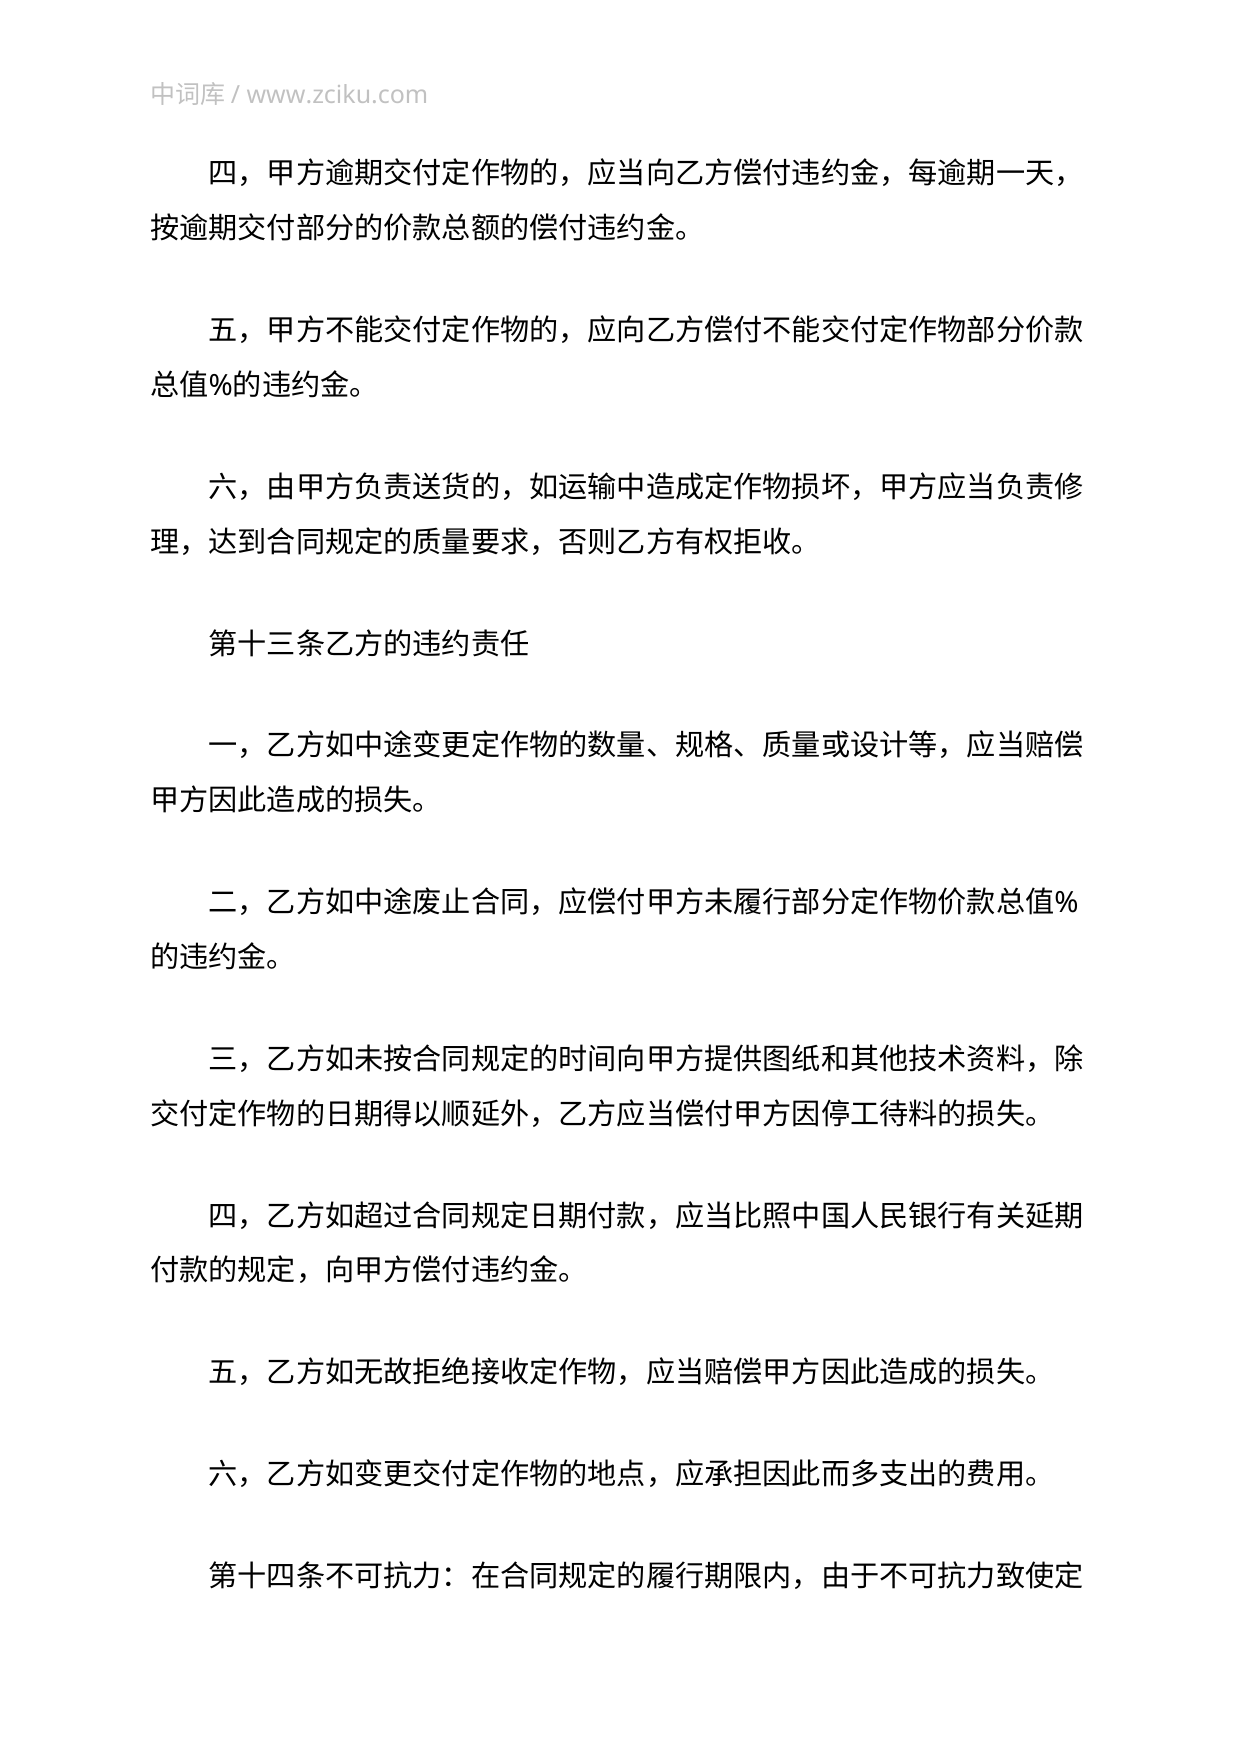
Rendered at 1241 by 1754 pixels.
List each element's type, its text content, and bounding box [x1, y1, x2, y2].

text 五，甲方不能交付定作物的，应向乙方偿付不能交付定作物部分价款总值%的违约金。 [150, 307, 1090, 404]
text 一，乙方如中途变更定作物的数量、规格、质量或设计等，应当赔偿甲方因此造成的损失。 [150, 722, 1090, 819]
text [150, 1552, 1090, 1594]
text 第十三条乙方的违约责任 [150, 620, 1090, 662]
text 五，乙方如无故拒绝接收定作物，应当赔偿甲方因此造成的损失。 [150, 1349, 1090, 1391]
text 六，由甲方负责送货的，如运输中造成定作物损坏，甲方应当负责修理，达到合同规定的质量要求，否则乙方有权拒收。 [150, 463, 1090, 561]
text 二，乙方如中途废止合同，应偿付甲方未履行部分定作物价款总值%的违约金。 [150, 879, 1090, 976]
text 六，乙方如变更交付定作物的地点，应承担因此而多支出的费用。 [150, 1451, 1090, 1493]
text 四，乙方如超过合同规定日期付款，应当比照中国人民银行有关延期付款的规定，向甲方偿付违约金。 [150, 1192, 1090, 1289]
text 三，乙方如未按合同规定的时间向甲方提供图纸和其他技术资料，除交付定作物的日期得以顺延外，乙方应当偿付甲方因停工待料的损失。 [150, 1035, 1090, 1133]
text 四，甲方逾期交付定作物的，应当向乙方偿付违约金，每逾期一天，按逾期交付部分的价款总额的偿付违约金。 [150, 150, 1090, 247]
